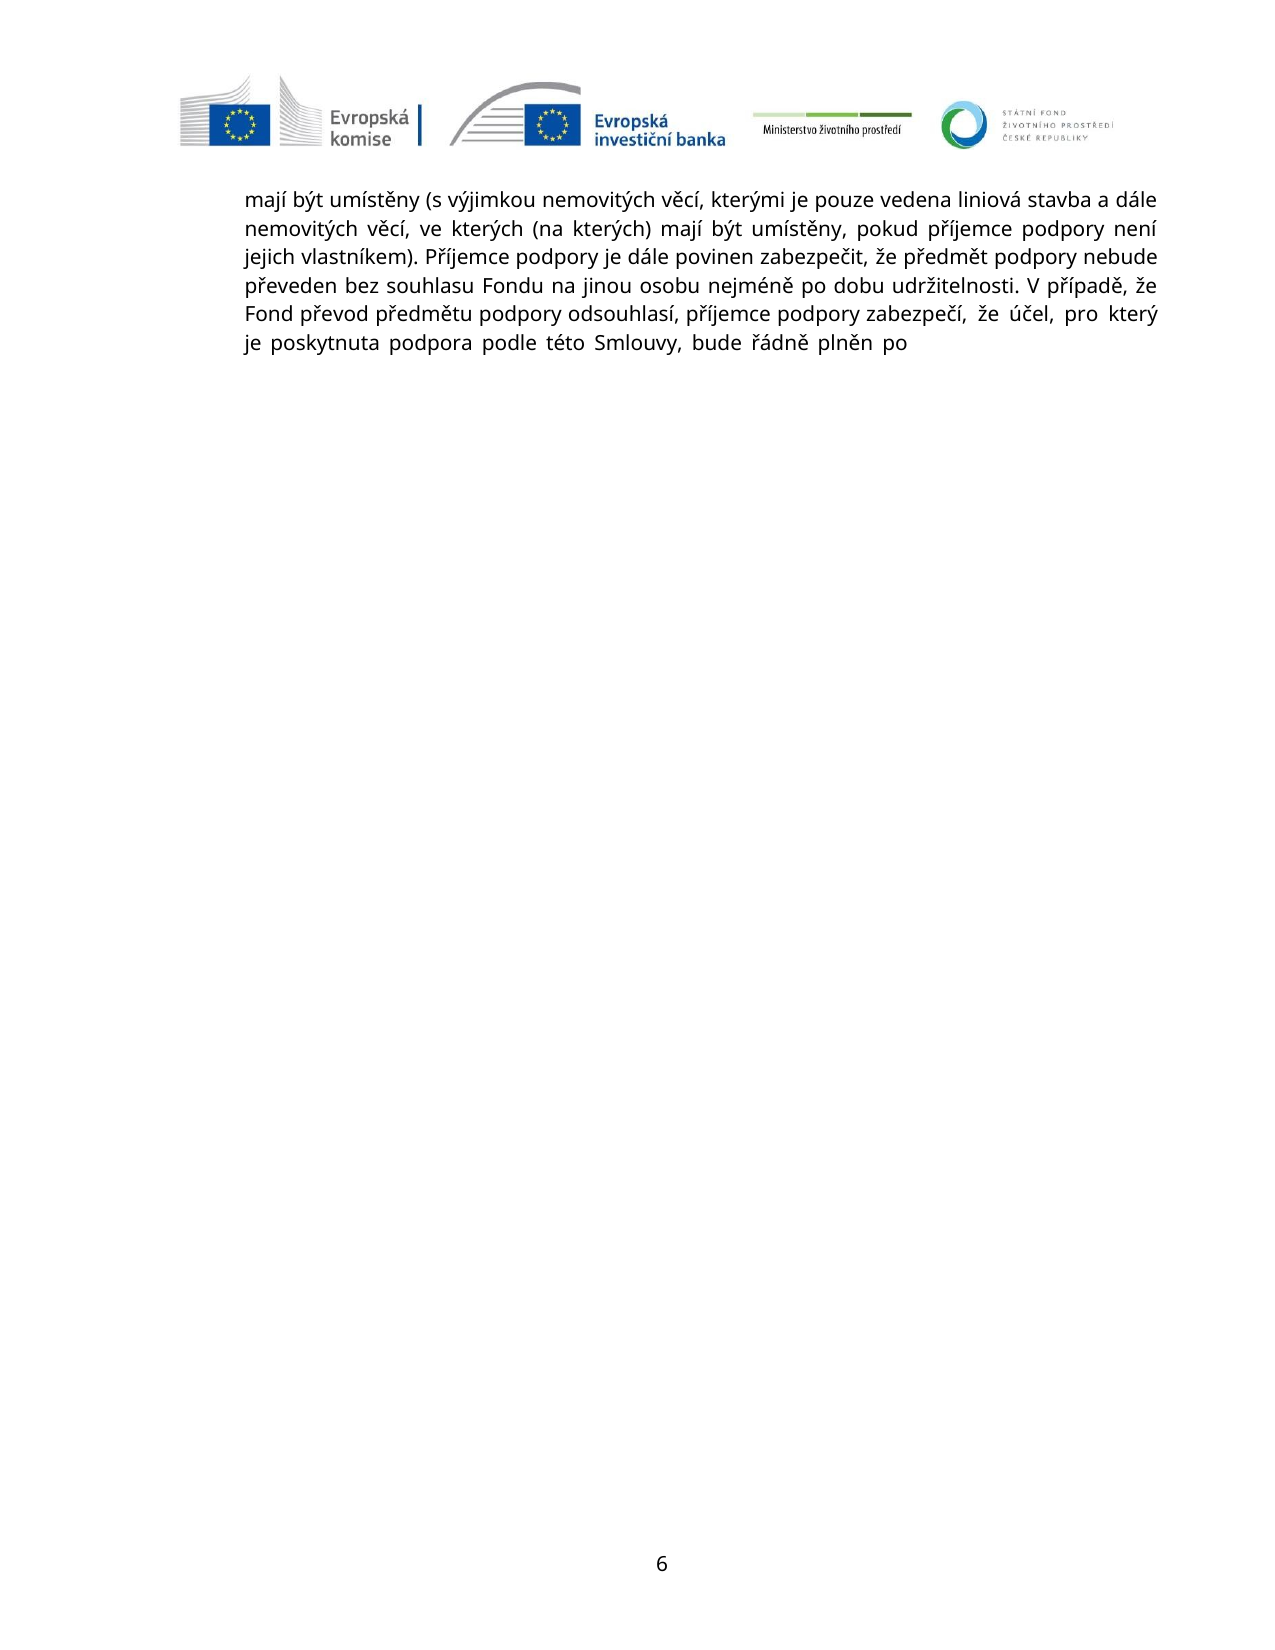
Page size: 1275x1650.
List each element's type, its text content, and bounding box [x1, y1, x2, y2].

picture [177, 73, 1115, 150]
